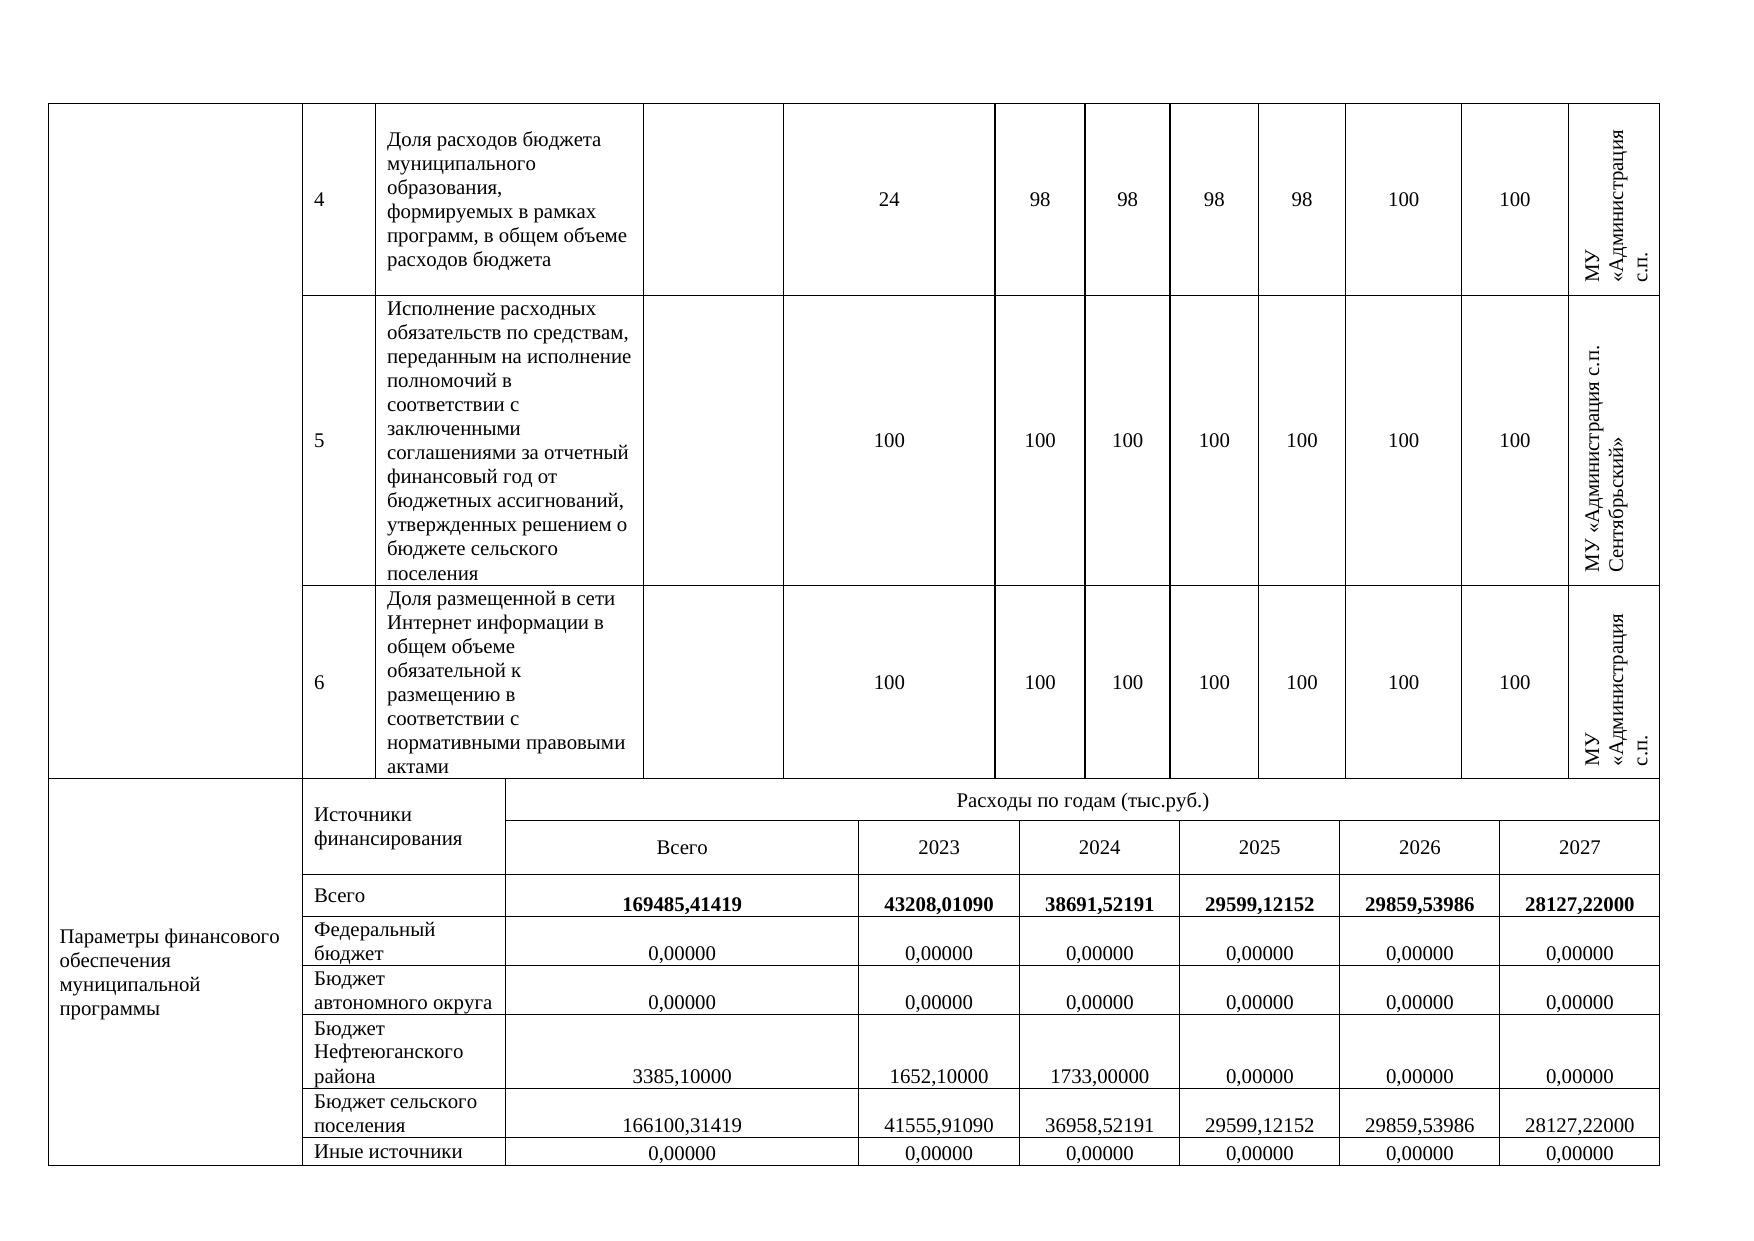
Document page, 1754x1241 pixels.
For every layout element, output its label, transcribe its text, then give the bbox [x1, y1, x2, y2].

table_cell Бюджет сельского поселения [303, 1089, 505, 1137]
table_cell 100 [784, 586, 994, 778]
table_cell 0,00000 [1020, 917, 1179, 965]
table_cell 2026 [1340, 821, 1499, 873]
table_cell 0,00000 [1500, 966, 1659, 1014]
table_cell Федеральный бюджет [303, 917, 505, 965]
table_cell 0,00000 [1340, 966, 1499, 1014]
table_cell 100 [1086, 586, 1169, 778]
table_cell 100 [1086, 296, 1169, 584]
table_cell 0,00000 [1340, 1138, 1499, 1165]
table_cell 0,00000 [1500, 1138, 1659, 1165]
table_cell 1652,10000 [859, 1015, 1019, 1088]
table_cell 28127,22000 [1500, 1089, 1659, 1137]
table_cell 100 [996, 586, 1084, 778]
table_cell 6 [303, 586, 375, 778]
table_cell 100 [1462, 296, 1568, 584]
table_cell 0,00000 [859, 917, 1019, 965]
table_cell Источники финансирования [303, 779, 505, 873]
table_cell 2025 [1180, 821, 1339, 873]
table_cell 38691,52191 [1020, 875, 1179, 916]
table_cell 100 [1346, 586, 1461, 778]
table_cell 2027 [1500, 821, 1659, 873]
table_cell 0,00000 [1340, 1015, 1499, 1088]
table_cell 2023 [859, 821, 1019, 873]
table_cell 29599,12152 [1180, 875, 1339, 916]
table_cell 29859,53986 [1340, 875, 1499, 916]
table_cell 100 [1171, 586, 1258, 778]
table_cell 0,00000 [1340, 917, 1499, 965]
table_cell Исполнение расходных обязательств по средствам, переданным на исполнение полномочий в соответствии с заключенными соглашениями за отчетный финансовый год от бюджетных ассигнований, утвержденных решением о бюджете сельского поселения [376, 296, 643, 584]
table_cell 0,00000 [1180, 1138, 1339, 1165]
table_cell 0,00000 [1500, 917, 1659, 965]
table_cell 28127,22000 [1500, 875, 1659, 916]
table_cell 5 [303, 296, 375, 584]
table_cell 100 [784, 296, 994, 584]
table_cell Расходы по годам (тыс.руб.) [506, 779, 1659, 820]
table_cell 98 [1259, 104, 1345, 295]
table_cell 0,00000 [506, 966, 858, 1014]
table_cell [1569, 104, 1659, 295]
table_cell 1733,00000 [1020, 1015, 1179, 1088]
table_cell [644, 104, 783, 295]
table_cell 29599,12152 [1180, 1089, 1339, 1137]
table_cell Всего [303, 875, 505, 916]
table_cell 0,00000 [859, 966, 1019, 1014]
table_cell 0,00000 [1180, 917, 1339, 965]
table_cell МУ «Администрация с.п. Сентябрьский» [1569, 296, 1659, 584]
table_cell 98 [996, 104, 1084, 295]
table_cell 0,00000 [859, 1138, 1019, 1165]
table_cell 0,00000 [1180, 1015, 1339, 1088]
table_cell Доля расходов бюджета муниципального образования, формируемых в рамках программ, в общем объеме расходов бюджета [376, 104, 643, 295]
table_cell 100 [1462, 104, 1568, 295]
table_cell [644, 586, 783, 778]
table_cell 0,00000 [1020, 966, 1179, 1014]
table_cell Параметры финансового обеспечения муниципальной программы [49, 779, 302, 1165]
table_cell 100 [1259, 296, 1345, 584]
table_cell 100 [1171, 296, 1258, 584]
table_cell 2024 [1020, 821, 1179, 873]
table_cell 0,00000 [506, 1138, 858, 1165]
table_cell 41555,91090 [859, 1089, 1019, 1137]
table_cell [644, 296, 783, 584]
table_cell 0,00000 [506, 917, 858, 965]
table_cell 100 [1462, 586, 1568, 778]
table_cell Доля размещенной в сети Интернет информации в общем объеме обязательной к размещению в соответствии с нормативными правовыми актами [376, 586, 643, 778]
table_cell Всего [506, 821, 858, 873]
table_cell 100 [996, 296, 1084, 584]
table_cell Бюджет автономного округа [303, 966, 505, 1014]
table_cell Бюджет Нефтеюганского района [303, 1015, 505, 1088]
table_cell 0,00000 [1500, 1015, 1659, 1088]
table_cell 100 [1346, 104, 1461, 295]
table_cell 3385,10000 [506, 1015, 858, 1088]
table_cell МУ «Администрация с.п. Сентябрьский» [1569, 586, 1659, 778]
table_cell 169485,41419 [506, 875, 858, 916]
table_cell 24 [784, 104, 994, 295]
table_cell 0,00000 [1180, 966, 1339, 1014]
table_cell 29859,53986 [1340, 1089, 1499, 1137]
table_cell 43208,01090 [859, 875, 1019, 916]
table_cell 100 [1259, 586, 1345, 778]
table_cell 36958,52191 [1020, 1089, 1179, 1137]
table_cell 98 [1086, 104, 1169, 295]
table_cell Иные источники [303, 1138, 505, 1165]
table_cell 4 [303, 104, 375, 295]
table_cell 0,00000 [1020, 1138, 1179, 1165]
table_cell 100 [1346, 296, 1461, 584]
table_cell 98 [1171, 104, 1258, 295]
table_cell 166100,31419 [506, 1089, 858, 1137]
